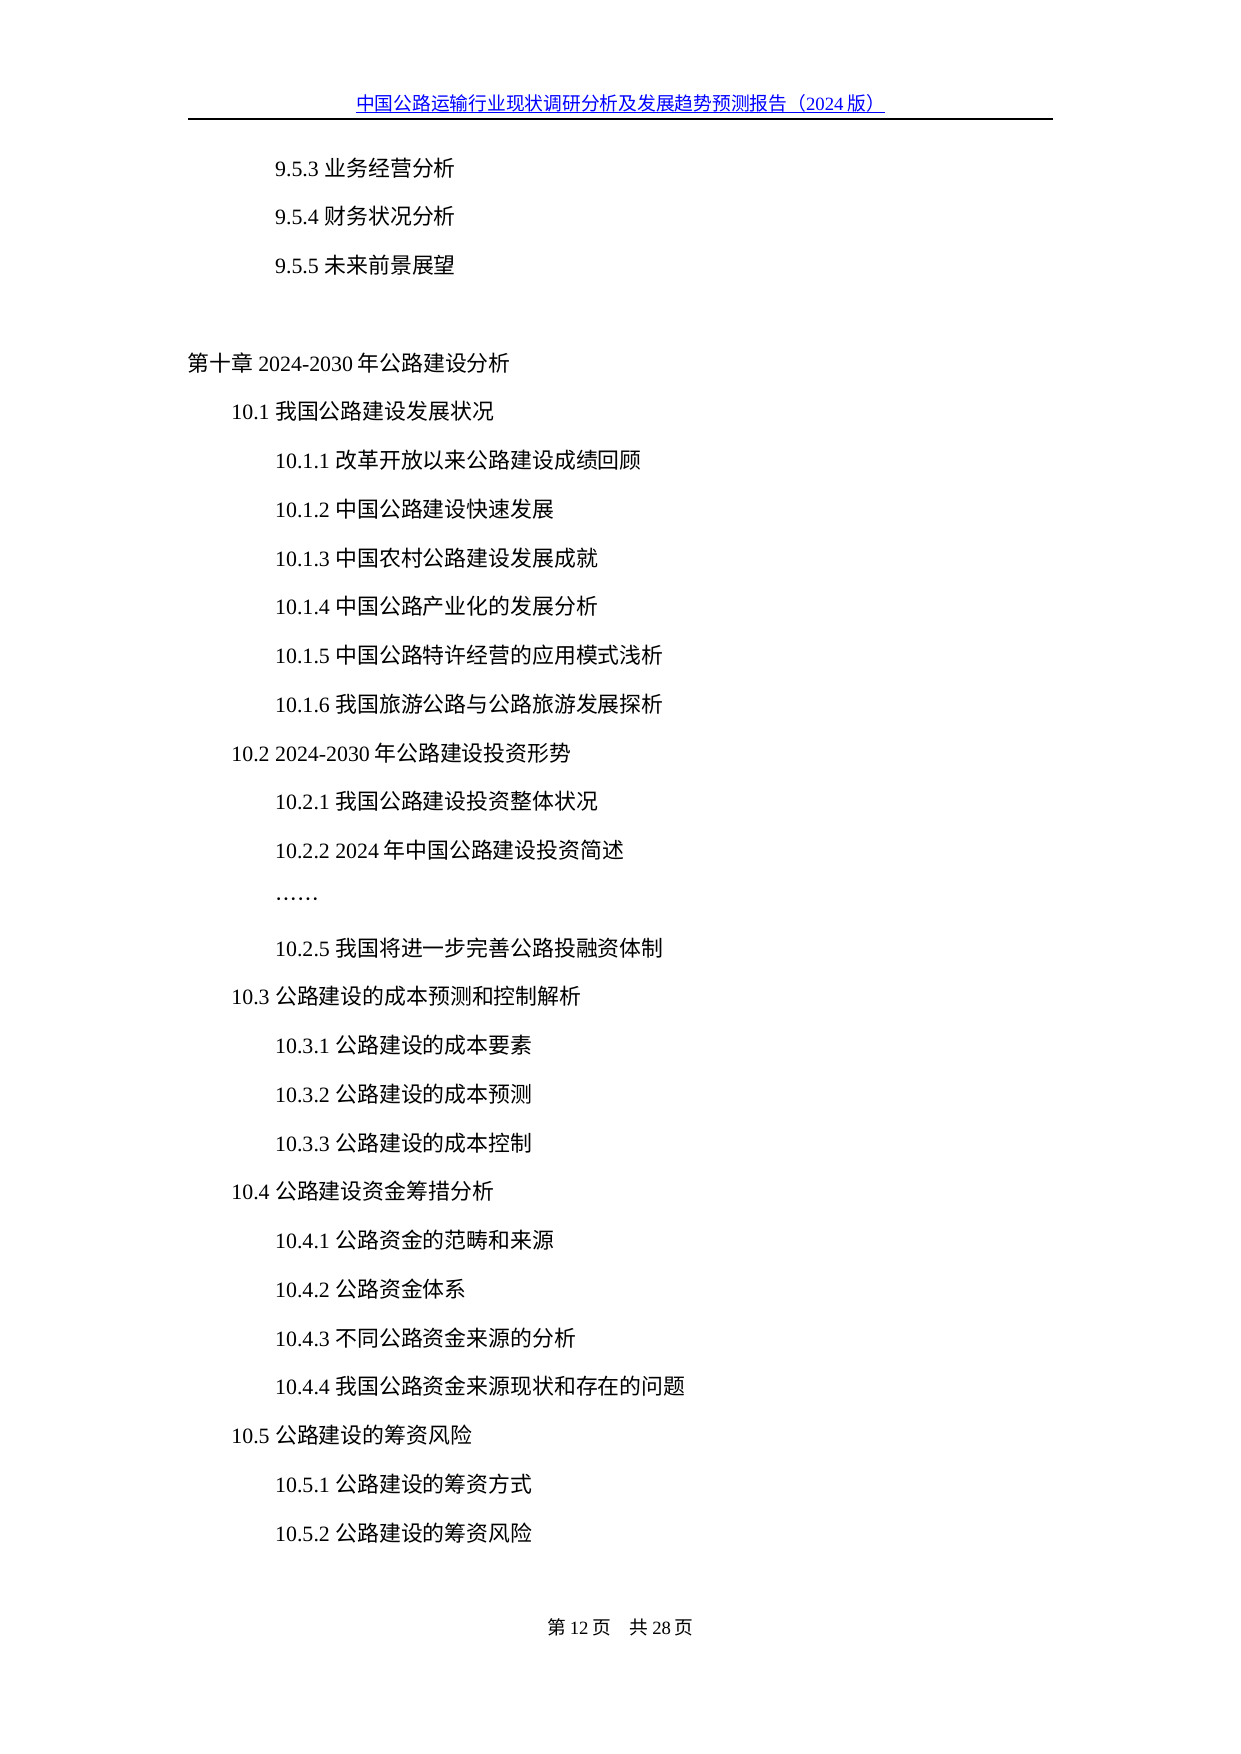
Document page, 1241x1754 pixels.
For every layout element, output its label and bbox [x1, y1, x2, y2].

text [187, 150, 1053, 1548]
